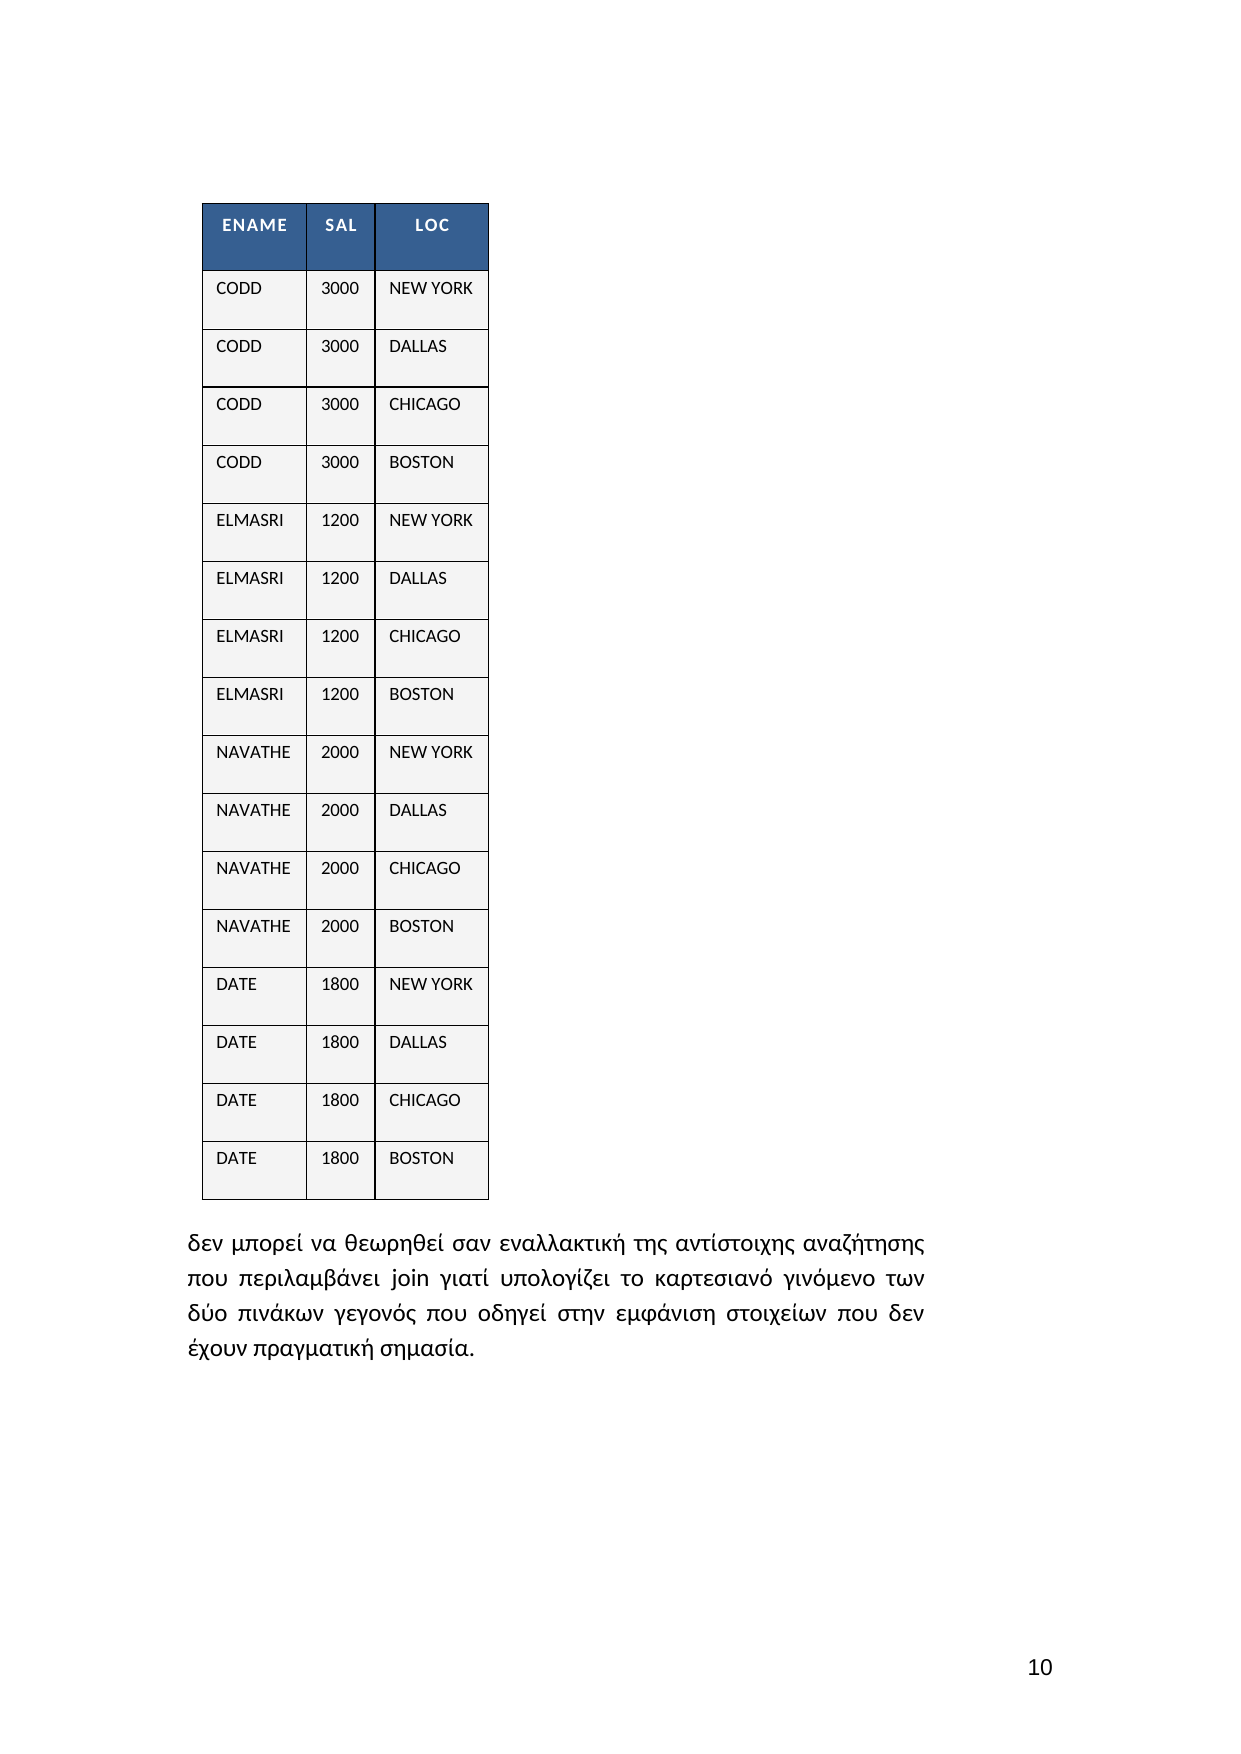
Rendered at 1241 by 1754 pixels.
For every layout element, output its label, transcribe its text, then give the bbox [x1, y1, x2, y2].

table_cell NAVATHE [203, 736, 306, 793]
table_cell ELMASRI [203, 678, 306, 734]
table_header LOC [376, 204, 488, 270]
table_cell 1200 [307, 678, 374, 734]
table_cell 1200 [307, 562, 374, 618]
table_header ENAME [203, 204, 306, 270]
table_cell DATE [203, 968, 306, 1025]
table_cell NAVATHE [203, 794, 306, 851]
table_cell DATE [203, 1142, 306, 1199]
table_cell DALLAS [376, 562, 488, 618]
table_cell ELMASRI [203, 620, 306, 677]
table_cell ELMASRI [203, 504, 306, 561]
table_cell 2000 [307, 852, 374, 909]
table_cell BOSTON [376, 1142, 488, 1199]
table_cell NAVATHE [203, 910, 306, 967]
table_header SAL [307, 204, 374, 270]
table_cell CHICAGO [376, 1084, 488, 1141]
table_cell CHICAGO [376, 388, 488, 444]
table_cell 2000 [307, 736, 374, 793]
table_cell DALLAS [376, 794, 488, 851]
table_cell CODD [203, 271, 306, 328]
table_cell 3000 [307, 446, 374, 502]
table_cell CHICAGO [376, 852, 488, 909]
table_cell BOSTON [376, 446, 488, 502]
table_cell CODD [203, 330, 306, 386]
table_cell BOSTON [376, 910, 488, 967]
table_cell CHICAGO [376, 620, 488, 677]
table_cell NEW YORK [376, 968, 488, 1025]
table_cell 3000 [307, 271, 374, 328]
table_cell 1800 [307, 1084, 374, 1141]
table_cell DALLAS [376, 1026, 488, 1083]
table_cell NEW YORK [376, 736, 488, 793]
table_cell NEW YORK [376, 504, 488, 561]
table_cell 1800 [307, 1142, 374, 1199]
table_cell 3000 [307, 388, 374, 444]
table_cell 2000 [307, 910, 374, 967]
table_cell 1800 [307, 968, 374, 1025]
table_cell 1200 [307, 620, 374, 677]
table_cell ELMASRI [203, 562, 306, 618]
table_cell NEW YORK [376, 271, 488, 328]
table_cell BOSTON [376, 678, 488, 734]
text δεν μπορεί να θεωρηθεί σαν εναλλακτική της αντίστοιχης αναζήτησης που περιλαμβάνει join γιατί υπολογίζει το καρτεσιανό γινόμενο των δύο πινάκων γεγονός που οδηγεί στην εμφάνιση στοιχείων που δεν έχουν πραγματική σημασία. [187, 1200, 926, 1363]
table_cell DATE [203, 1026, 306, 1083]
table_cell 2000 [307, 794, 374, 851]
table_cell 1200 [307, 504, 374, 561]
table_cell CODD [203, 446, 306, 502]
table_cell DATE [203, 1084, 306, 1141]
table_cell DALLAS [376, 330, 488, 386]
table_cell CODD [203, 388, 306, 444]
table_cell 1800 [307, 1026, 374, 1083]
table_cell NAVATHE [203, 852, 306, 909]
table_cell 3000 [307, 330, 374, 386]
